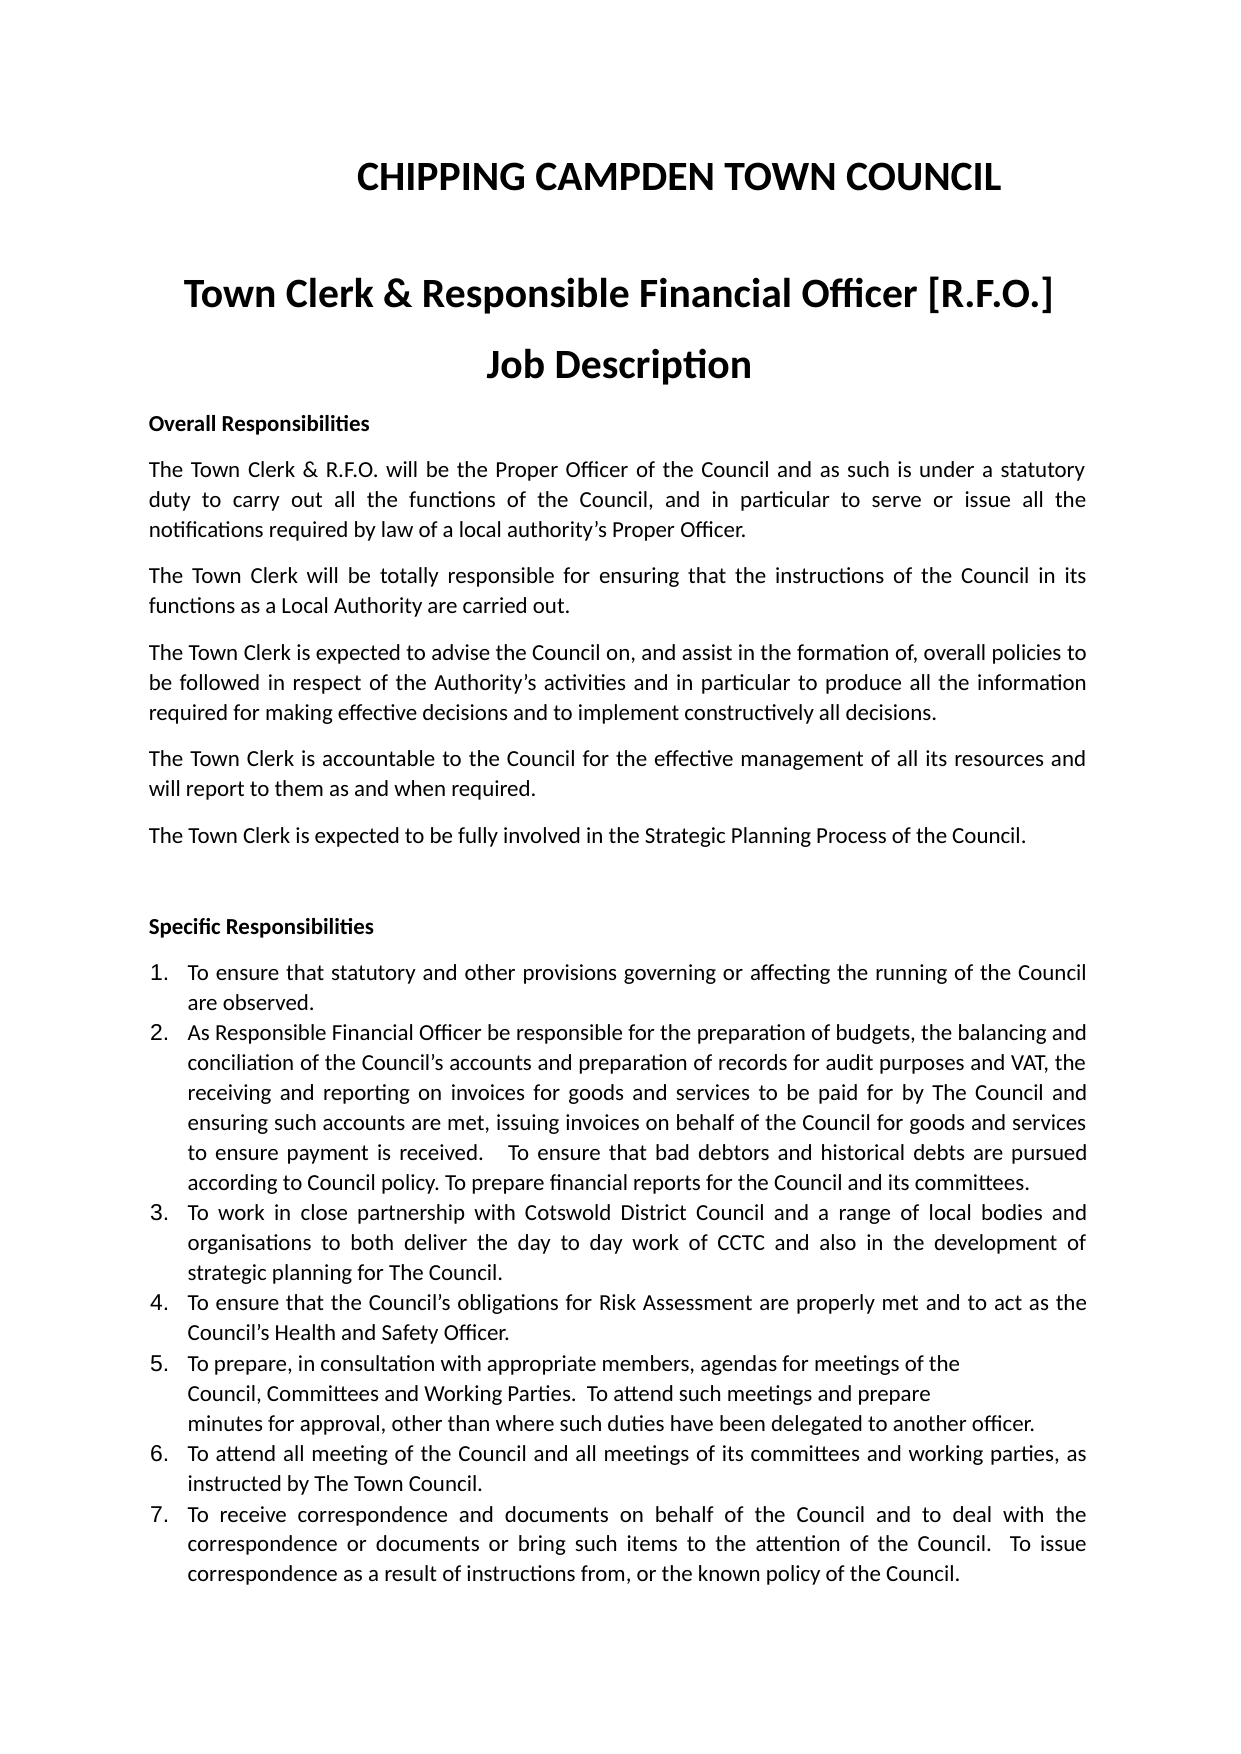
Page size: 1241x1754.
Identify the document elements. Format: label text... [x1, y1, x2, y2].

list To prepare, in consultation with appropriate members, agendas for meetings of the [150, 1349, 1088, 1377]
list To receive correspondence and documents on behalf of the Council and to deal with the correspondence or documents or bring such items to the attention of the Council. To issue correspondence as a result of instructions from, or the known policy of the Council. [150, 1500, 1088, 1587]
text The Town Clerk is accountable to the Council for the effective management of all its resources and will report to them as and when required. [148, 744, 1088, 802]
text Overall Responsibilities [148, 409, 1088, 437]
text The Town Clerk & R.F.O. will be the Proper Officer of the Council and as such is under a statutory duty to carry out all the functions of the Council, and in particular to serve or issue all the notifications required by law of a local authority’s Proper Officer. [148, 455, 1088, 543]
list To ensure that the Council’s obligations for Risk Assessment are properly met and to act as the Council’s Health and Safety Officer. [150, 1288, 1088, 1346]
text The Town Clerk is expected to advise the Council on, and assist in the formation of, overall policies to be followed in respect of the Authority’s activities and in particular to produce all the information required for making effective decisions and to implement constructively all decisions. [148, 638, 1088, 726]
text Council, Committees and Working Parties. To attend such meetings and prepare [187, 1379, 1088, 1407]
text minutes for approval, other than where such duties have been delegated to another officer. [187, 1409, 1088, 1437]
text The Town Clerk is expected to be fully involved in the Strategic Planning Process of the Council. [148, 821, 1088, 849]
list To attend all meeting of the Council and all meetings of its committees and working parties, as instructed by The Town Council. [150, 1439, 1088, 1497]
list As Responsible Financial Officer be responsible for the preparation of budgets, the balancing and conciliation of the Council’s accounts and preparation of records for audit purposes and VAT, the receiving and reporting on invoices for goods and services to be paid for by The Council and ensuring such accounts are met, issuing invoices on behalf of the Council for goods and services to ensure payment is received. To ensure that bad debtors and historical debts are pursued according to Council policy. To prepare financial reports for the Council and its committees. [150, 1018, 1088, 1196]
text Town Clerk & Responsible Financial Officer [R.F.O.] Job Description [150, 267, 1088, 389]
list To work in close partnership with Cotswold District Council and a range of local bodies and organisations to both deliver the day to day work of CCTC and also in the development of strategic planning for The Council. [150, 1198, 1088, 1286]
text Specific Responsibilities [148, 912, 1088, 940]
text The Town Clerk will be totally responsible for ensuring that the instructions of the Council in its functions as a Local Authority are carried out. [148, 562, 1088, 619]
list To ensure that statutory and other provisions governing or affecting the running of the Council are observed. [150, 958, 1088, 1016]
text CHIPPING CAMPDEN TOWN COUNCIL [270, 150, 1088, 201]
